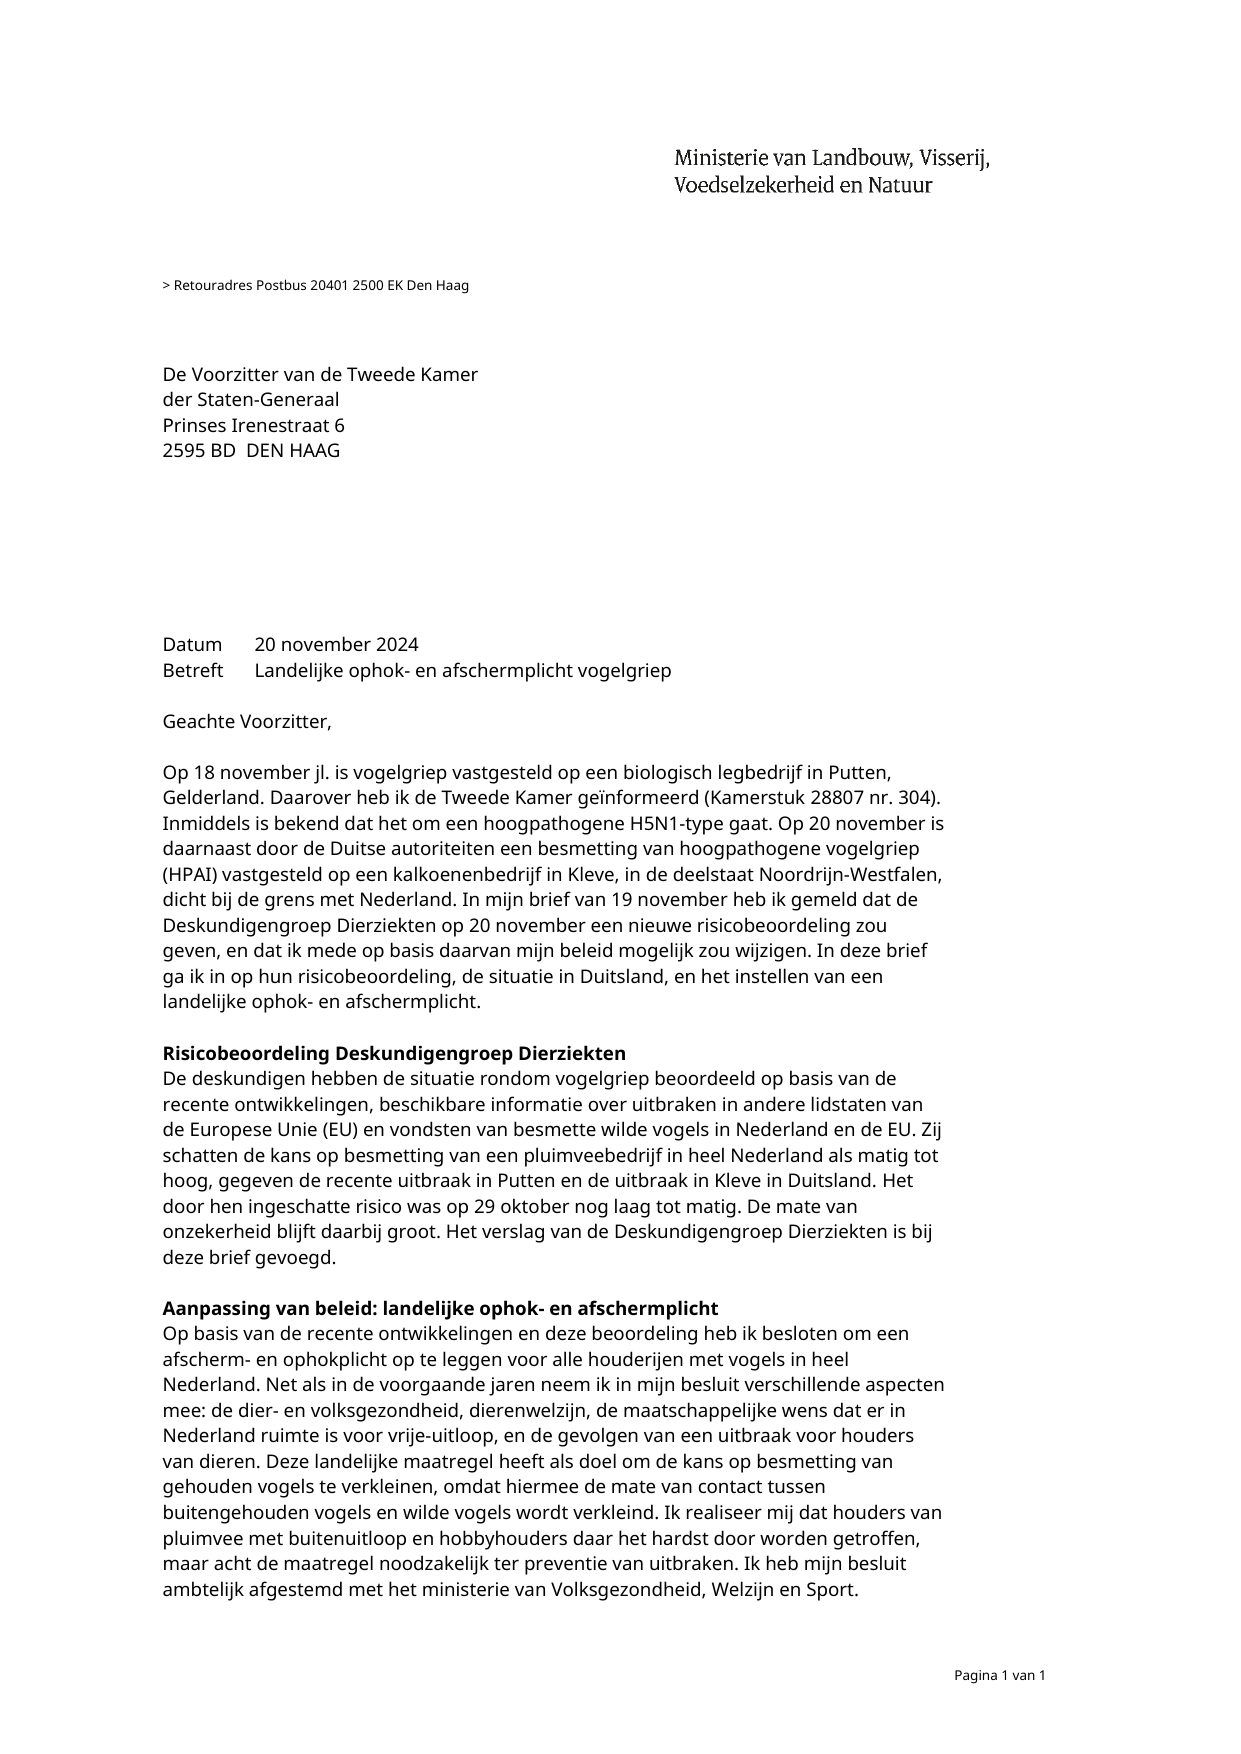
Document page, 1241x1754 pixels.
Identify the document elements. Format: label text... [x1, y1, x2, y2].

text Geachte Voorzitter, [162, 708, 947, 734]
text Aanpassing van beleid: landelijke ophok- en afschermplicht [162, 1295, 947, 1321]
text Risicobeoordeling Deskundigengroep Dierziekten De deskundigen hebben de situatie rondom vogelgriep beoordeeld op basis van de recente ontwikkelingen, beschikbare informatie over uitbraken in andere lidstaten van de Europese Unie (EU) en vondsten van besmette wilde vogels in Nederland en de EU. Zij schatten de kans op besmetting van een pluimveebedrijf in heel Nederland als matig tot hoog, gegeven de recente uitbraak in Putten en de uitbraak in Kleve in Duitsland. Het door hen ingeschatte risico was op 29 oktober nog laag tot matig. De mate van onzekerheid blijft daarbij groot. Het verslag van de Deskundigengroep Dierziekten is bij deze brief gevoegd. [162, 1040, 947, 1269]
text Op 18 november jl. is vogelgriep vastgesteld op een biologisch legbedrijf in Putten, Gelderland. Daarover heb ik de Tweede Kamer geïnformeerd (Kamerstuk 28807 nr. 304). Inmiddels is bekend dat het om een hoogpathogene H5N1-type gaat. Op 20 november is daarnaast door de Duitse autoriteiten een besmetting van hoogpathogene vogelgriep (HPAI) vastgesteld op een kalkoenenbedrijf in Kleve, in de deelstaat Noordrijn-Westfalen, dicht bij de grens met Nederland. In mijn brief van 19 november heb ik gemeld dat de Deskundigengroep Dierziekten op 20 november een nieuwe risicobeoordeling zou geven, en dat ik mede op basis daarvan mijn beleid mogelijk zou wijzigen. In deze brief ga ik in op hun risicobeoordeling, de situatie in Duitsland, en het instellen van een landelijke ophok- en afschermplicht. [162, 759, 947, 1014]
picture [657, 0, 1042, 260]
text Op basis van de recente ontwikkelingen en deze beoordeling heb ik besloten om een afscherm- en ophokplicht op te leggen voor alle houderijen met vogels in heel Nederland. Net als in de voorgaande jaren neem ik in mijn besluit verschillende aspecten mee: de dier- en volksgezondheid, dierenwelzijn, de maatschappelijke wens dat er in Nederland ruimte is voor vrije-uitloop, en de gevolgen van een uitbraak voor houders van dieren. Deze landelijke maatregel heeft als doel om de kans op besmetting van gehouden vogels te verkleinen, omdat hiermee de mate van contact tussen buitengehouden vogels en wilde vogels wordt verkleind. Ik realiseer mij dat houders van pluimvee met buitenuitloop en hobbyhouders daar het hardst door worden getroffen, maar acht de maatregel noodzakelijk ter preventie van uitbraken. Ik heb mijn besluit ambtelijk afgestemd met het ministerie van Volksgezondheid, Welzijn en Sport. [162, 1321, 947, 1601]
